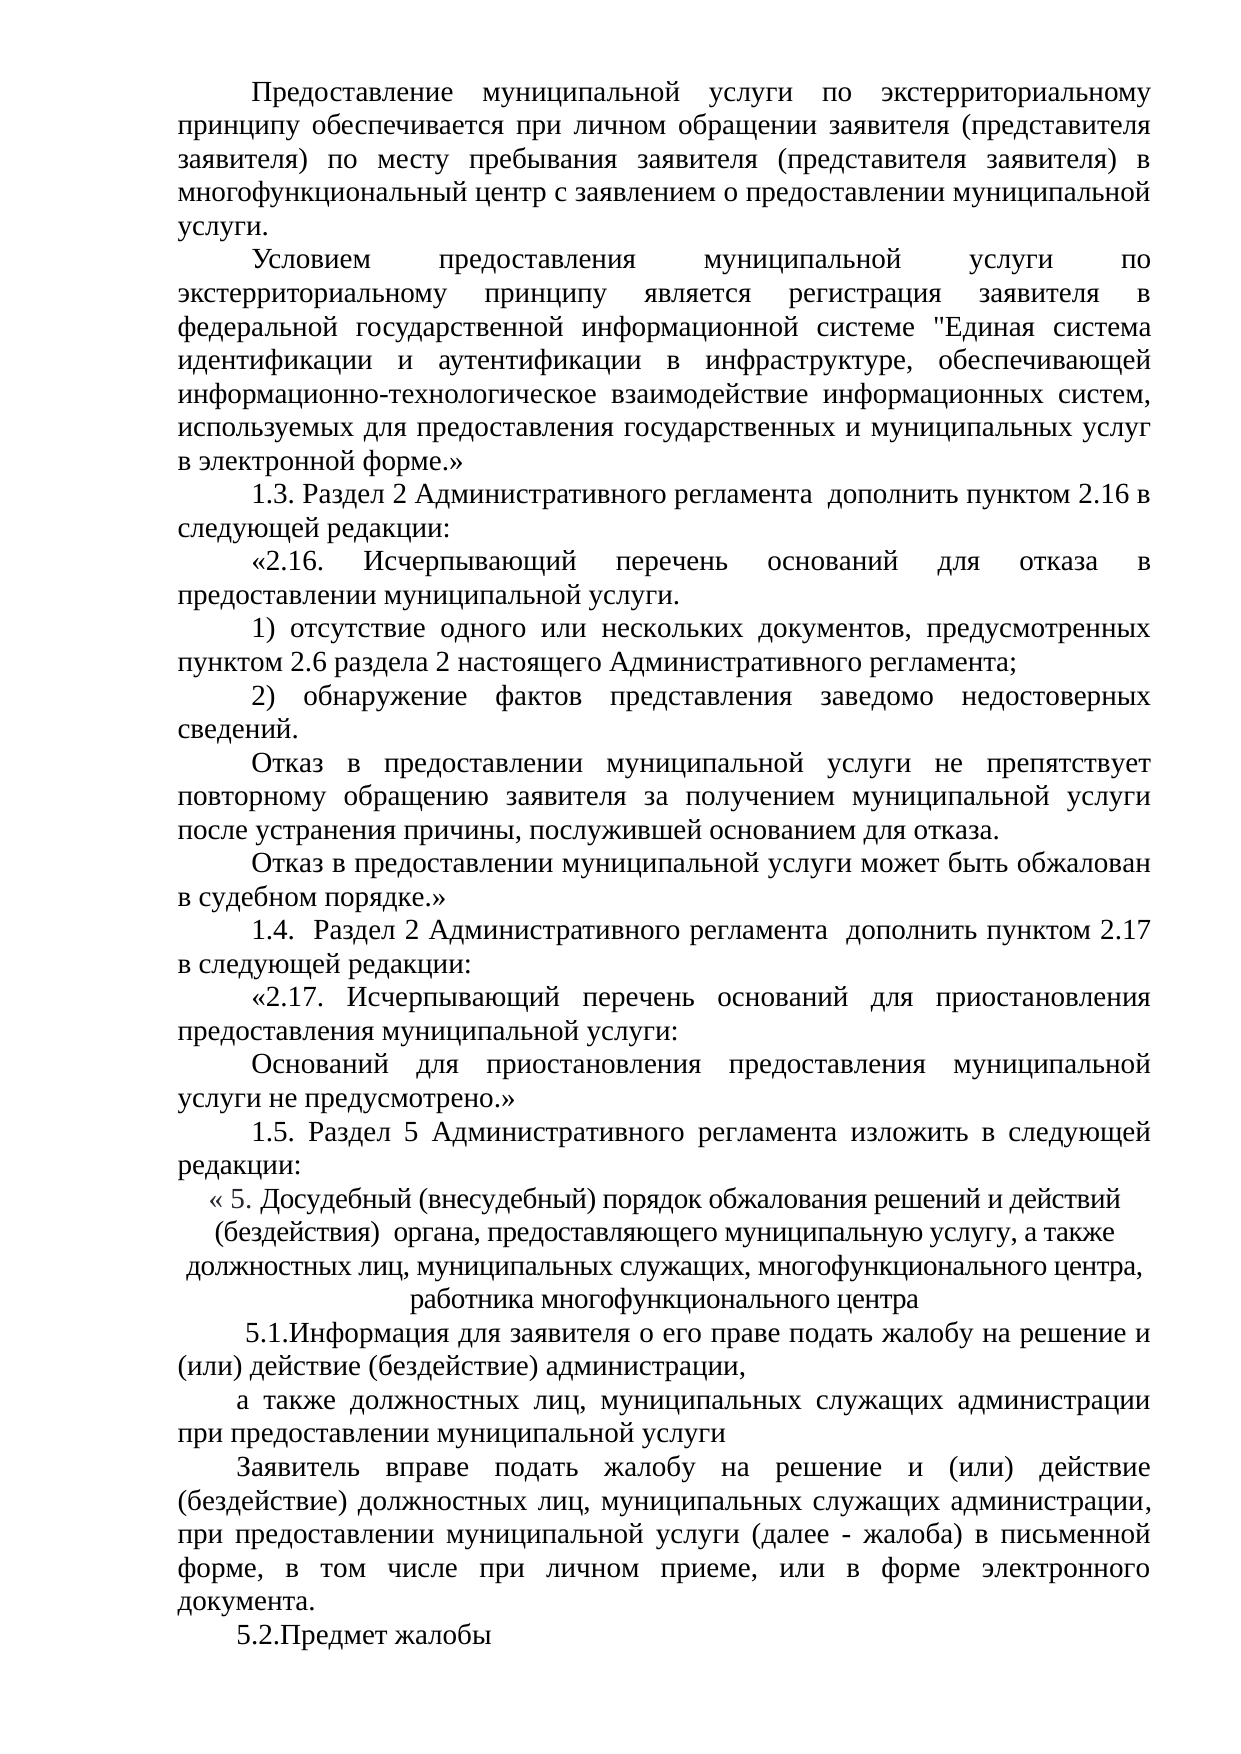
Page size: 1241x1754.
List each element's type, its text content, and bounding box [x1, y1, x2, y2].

text Отказ в предоставлении муниципальной услуги не препятствует повторному обращению заявителя за получением муниципальной услуги после устранения причины, послужившей основанием для отказа. [177, 745, 1152, 845]
text Отказ в предоставлении муниципальной услуги может быть обжалован в судебном порядке.» [177, 845, 1152, 912]
text Оснований для приостановления предоставления муниципальной услуги не предусмотрено.» [177, 1047, 1152, 1114]
text 1.5. Раздел 5 Административного регламента изложить в следующей редакции: [177, 1114, 1152, 1181]
text Предоставление муниципальной услуги по экстерриториальному принципу обеспечивается при личном обращении заявителя (представителя заявителя) по месту пребывания заявителя (представителя заявителя) в многофункциональный центр с заявлением о предоставлении муниципальной услуги. [177, 74, 1152, 242]
text 1.4. Раздел 2 Административного регламента дополнить пунктом 2.17 в следующей редакции: [177, 912, 1152, 979]
text 2) обнаружение фактов представления заведомо недостоверных сведений. [177, 678, 1152, 745]
text 5.2.Предмет жалобы [177, 1617, 1152, 1650]
text «2.17. Исчерпывающий перечень оснований для приостановления предоставления муниципальной услуги: [177, 979, 1152, 1047]
text 1.3. Раздел 2 Административного регламента дополнить пунктом 2.16 в следующей редакции: [177, 476, 1152, 543]
text 5.1.Информация для заявителя о его праве подать жалобу на решение и (или) действие (бездействие) администрации, [177, 1315, 1152, 1382]
text а также должностных лиц, муниципальных служащих администрации при предоставлении муниципальной услуги [177, 1382, 1152, 1449]
text Заявитель вправе подать жалобу на решение и (или) действие (бездействие) должностных лиц, муниципальных служащих администрации, при предоставлении муниципальной услуги (далее - жалоба) в письменной форме, в том числе при личном приеме, или в форме электронного документа. [177, 1449, 1152, 1617]
text « 5. Досудебный (внесудебный) порядок обжалования решений и действий (бездействия) органа, предоставляющего муниципальную услугу, а также должностных лиц, муниципальных служащих, многофункционального центра, работника многофункционального центра [177, 1181, 1152, 1315]
text Условием предоставления муниципальной услуги по экстерриториальному принципу является регистрация заявителя в федеральной государственной информационной системе "Единая система идентификации и аутентификации в инфраструктуре, обеспечивающей информационно-технологическое взаимодействие информационных систем, используемых для предоставления государственных и муниципальных услуг в электронной форме.» [177, 242, 1152, 476]
text 1) отсутствие одного или нескольких документов, предусмотренных пунктом 2.6 раздела 2 настоящего Административного регламента; [177, 611, 1152, 678]
text «2.16. Исчерпывающий перечень оснований для отказа в предоставлении муниципальной услуги. [177, 543, 1152, 611]
